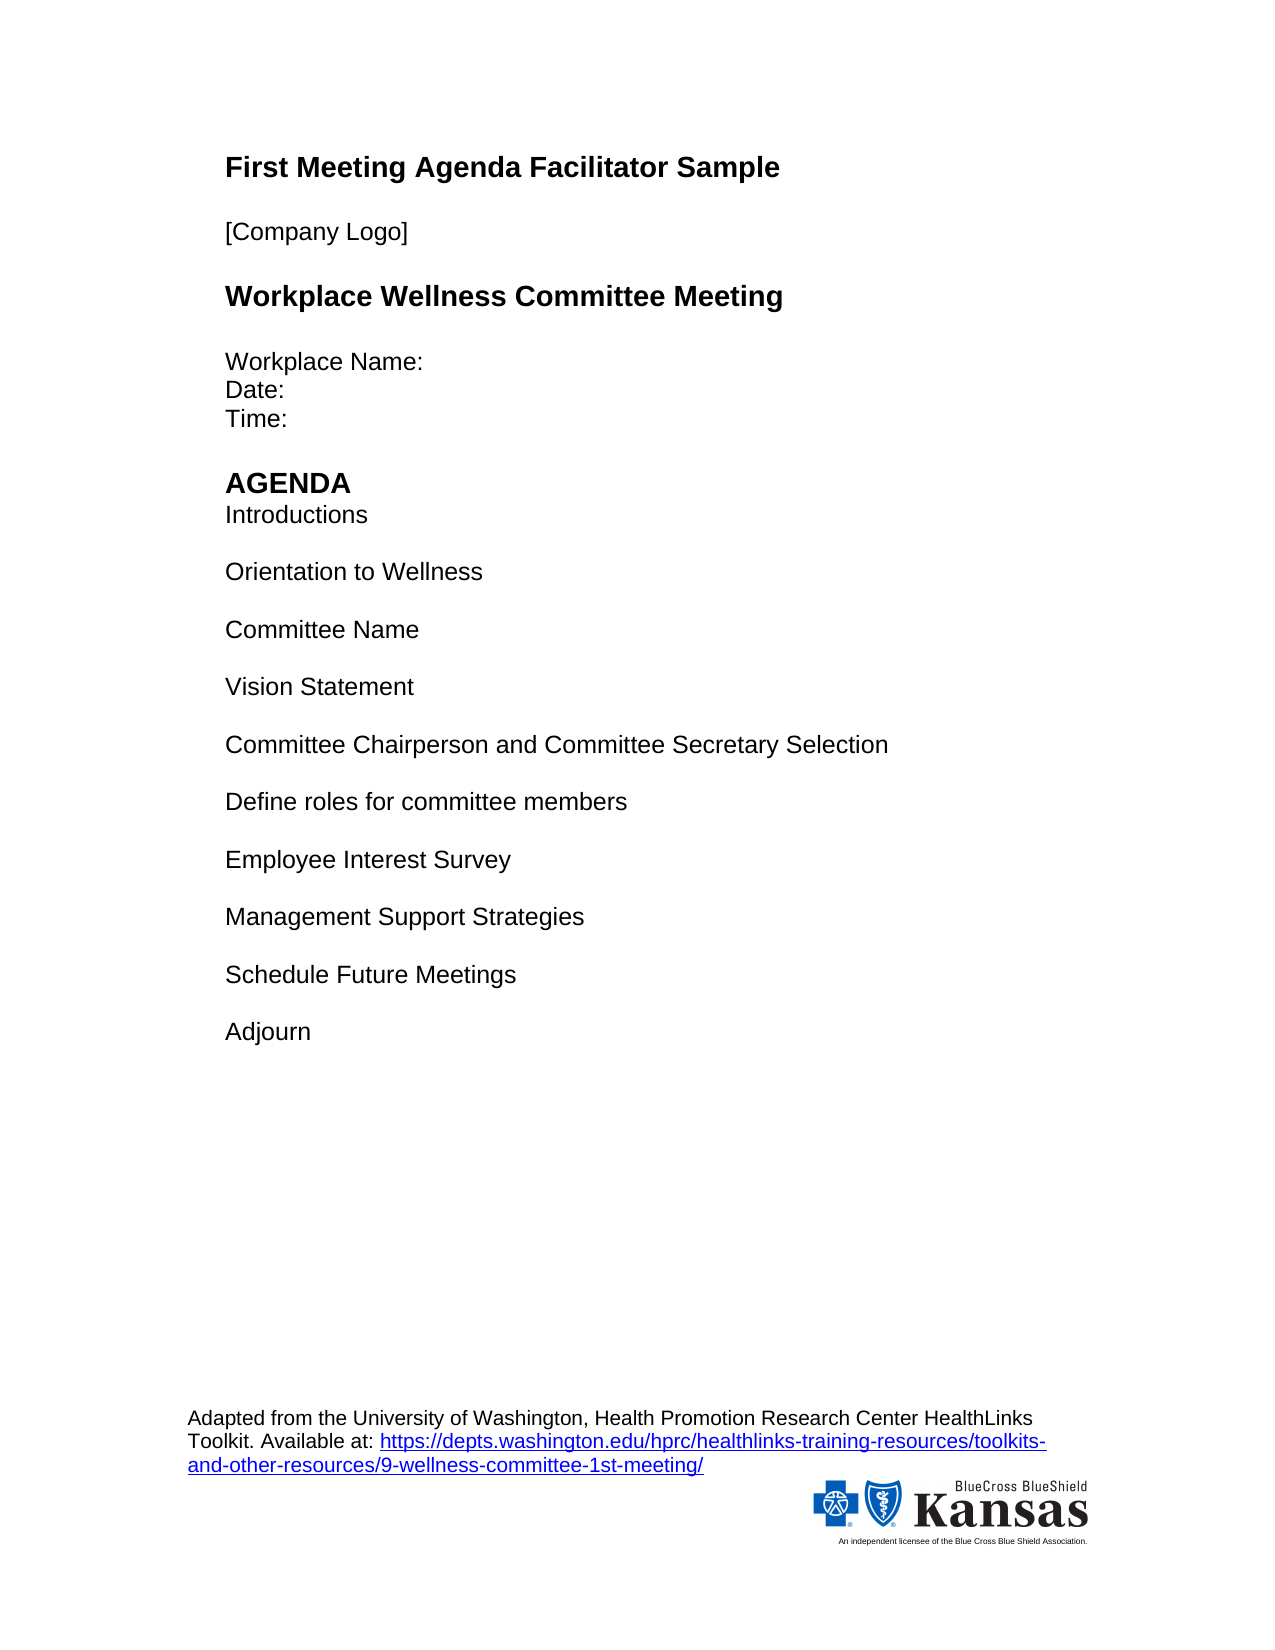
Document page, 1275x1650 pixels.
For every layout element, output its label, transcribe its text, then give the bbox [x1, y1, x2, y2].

text [Company Logo] [225, 217, 1087, 246]
text Employee Interest Survey [225, 845, 1087, 873]
text Committee Name [225, 615, 1087, 643]
text Date: [225, 375, 1087, 404]
text Management Support Strategies [225, 902, 1087, 931]
text Committee Chairperson and Committee Secretary Selection [225, 730, 1087, 758]
text Adjourn [225, 1017, 1087, 1046]
text Define roles for committee members [225, 787, 1087, 816]
text Vision Statement [225, 672, 1087, 701]
text Workplace Name: [225, 346, 1087, 375]
picture [813, 1480, 1088, 1527]
text Adapted from the University of Washington, Health Promotion Research Center HealthLinks Toolkit. Available at: https://depts.washington.edu/hprc/healthlinks-training-resources/toolkits-and-other-resources/9-wellness-committee-1st-meeting/ [187, 1405, 1087, 1477]
text AGENDA [225, 466, 1087, 500]
text Introductions [225, 500, 1087, 528]
text Workplace Wellness Committee Meeting [225, 279, 1087, 313]
text Orientation to Wellness [225, 557, 1087, 586]
text Time: [225, 404, 1087, 433]
text Schedule Future Meetings [225, 960, 1087, 988]
text First Meeting Agenda Facilitator Sample [187, 150, 1087, 183]
